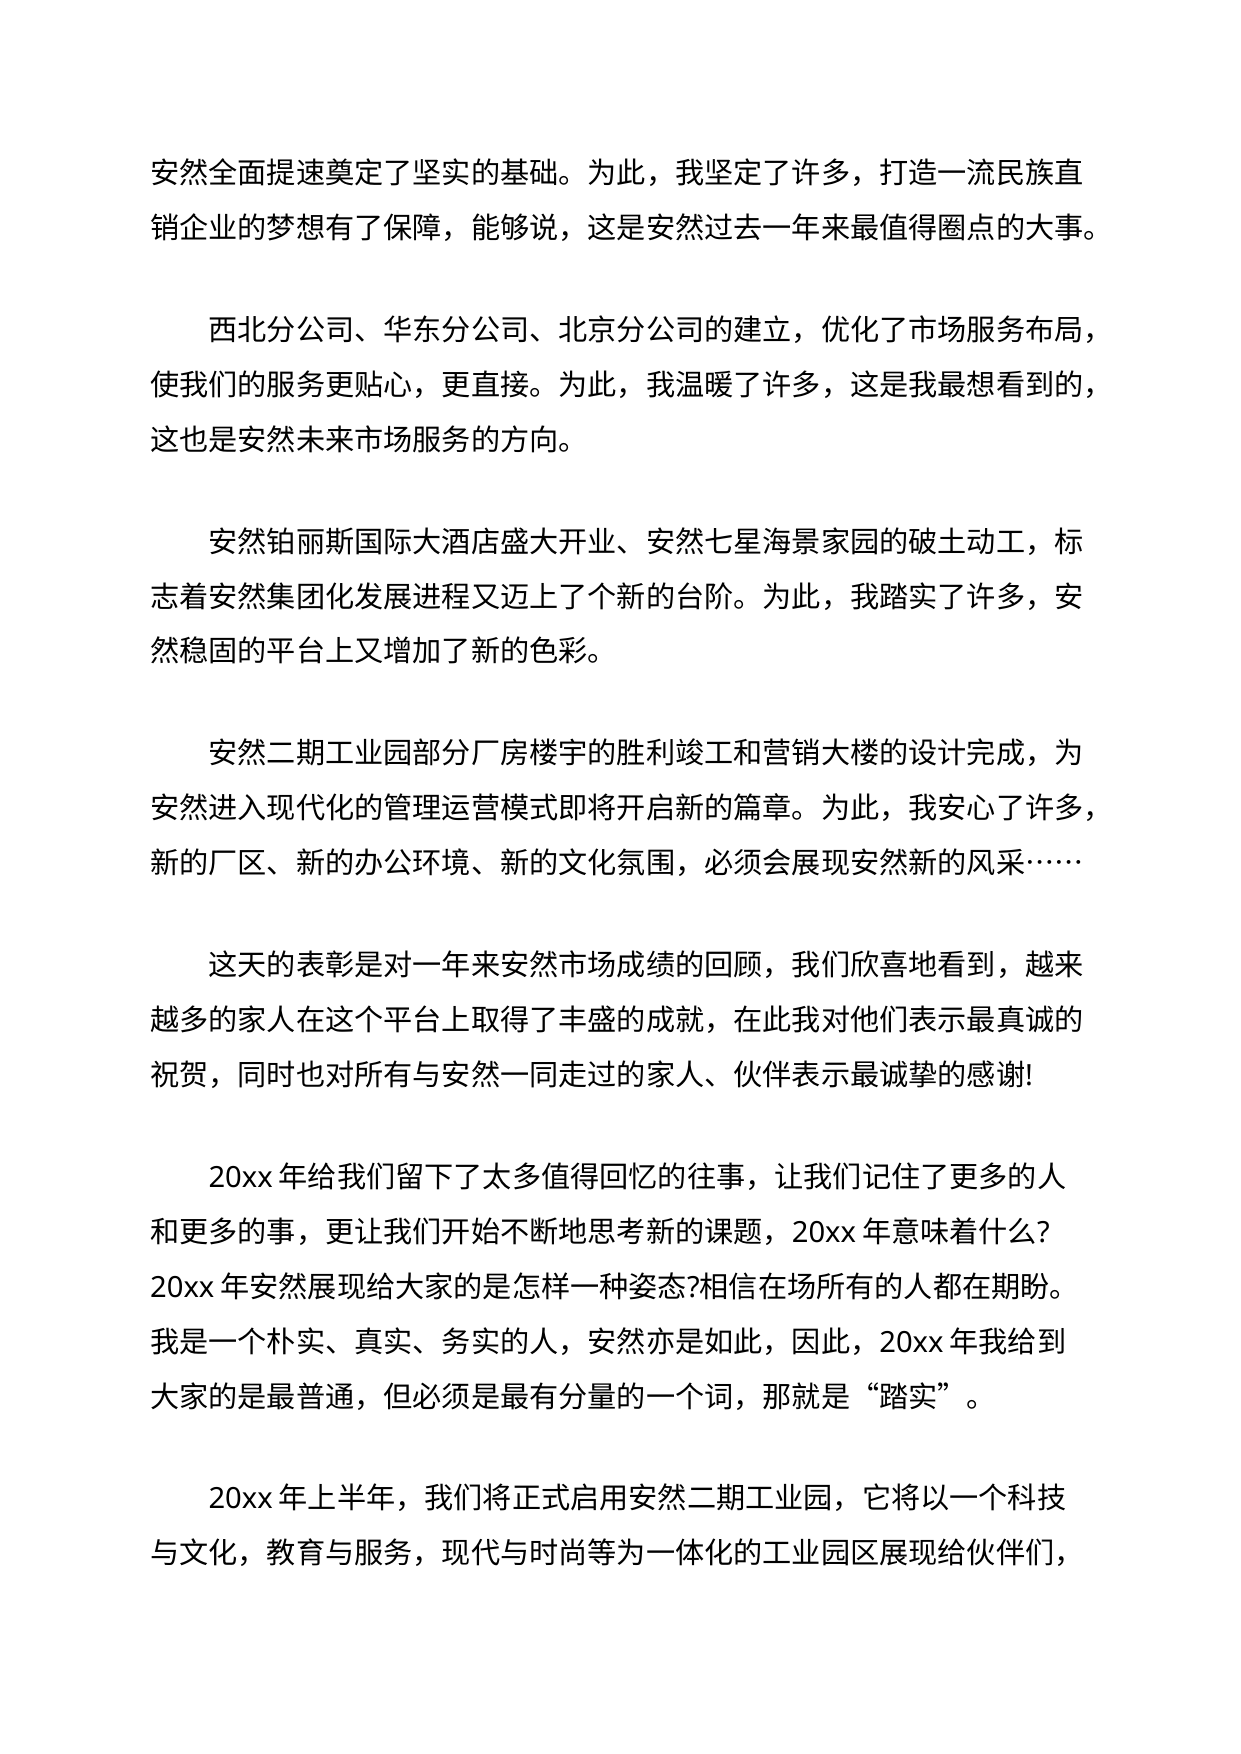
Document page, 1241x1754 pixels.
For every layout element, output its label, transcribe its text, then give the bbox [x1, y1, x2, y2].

text 20xx年给我们留下了太多值得回忆的往事，让我们记住了更多的人和更多的事，更让我们开始不断地思考新的课题，20xx年意味着什么?20xx年安然展现给大家的是怎样一种姿态?相信在场所有的人都在期盼。我是一个朴实、真实、务实的人，安然亦是如此，因此，20xx年我给到大家的是最普通，但必须是最有分量的一个词，那就是“踏实”。 [150, 1153, 1090, 1415]
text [150, 150, 1090, 247]
text 这天的表彰是对一年来安然市场成绩的回顾，我们欣喜地看到，越来越多的家人在这个平台上取得了丰盛的成就，在此我对他们表示最真诚的祝贺，同时也对所有与安然一同走过的家人、伙伴表示最诚挚的感谢! [150, 941, 1090, 1093]
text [150, 1475, 1090, 1572]
text 安然铂丽斯国际大酒店盛大开业、安然七星海景家园的破土动工，标志着安然集团化发展进程又迈上了个新的台阶。为此，我踏实了许多，安然稳固的平台上又增加了新的色彩。 [150, 518, 1090, 670]
text 西北分公司、华东分公司、北京分公司的建立，优化了市场服务布局，使我们的服务更贴心，更直接。为此，我温暖了许多，这是我最想看到的，这也是安然未来市场服务的方向。 [150, 307, 1090, 459]
text 安然二期工业园部分厂房楼宇的胜利竣工和营销大楼的设计完成，为安然进入现代化的管理运营模式即将开启新的篇章。为此，我安心了许多，新的厂区、新的办公环境、新的文化氛围，必须会展现安然新的风采…… [150, 730, 1090, 882]
